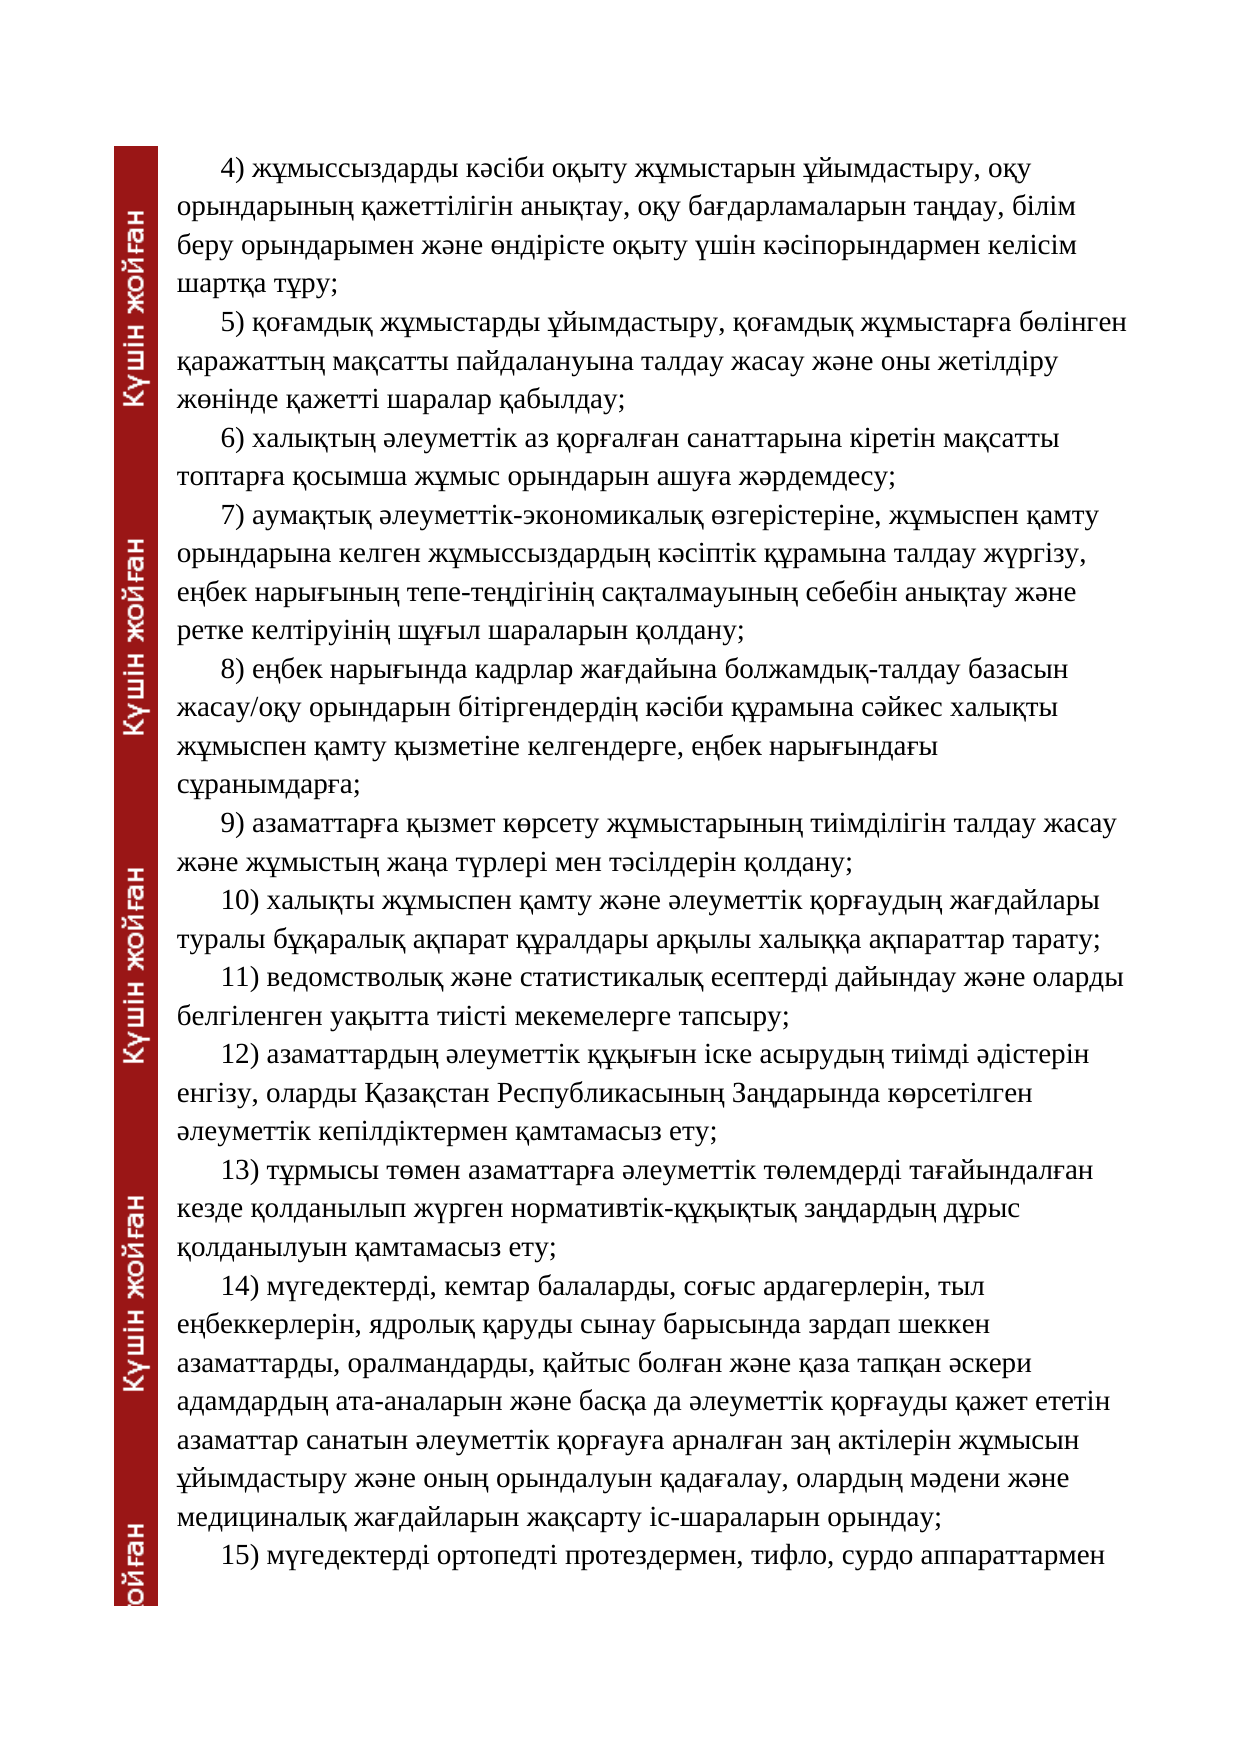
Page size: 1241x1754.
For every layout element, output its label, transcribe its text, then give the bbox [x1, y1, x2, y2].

picture [114, 1571, 158, 1606]
picture [114, 146, 158, 150]
